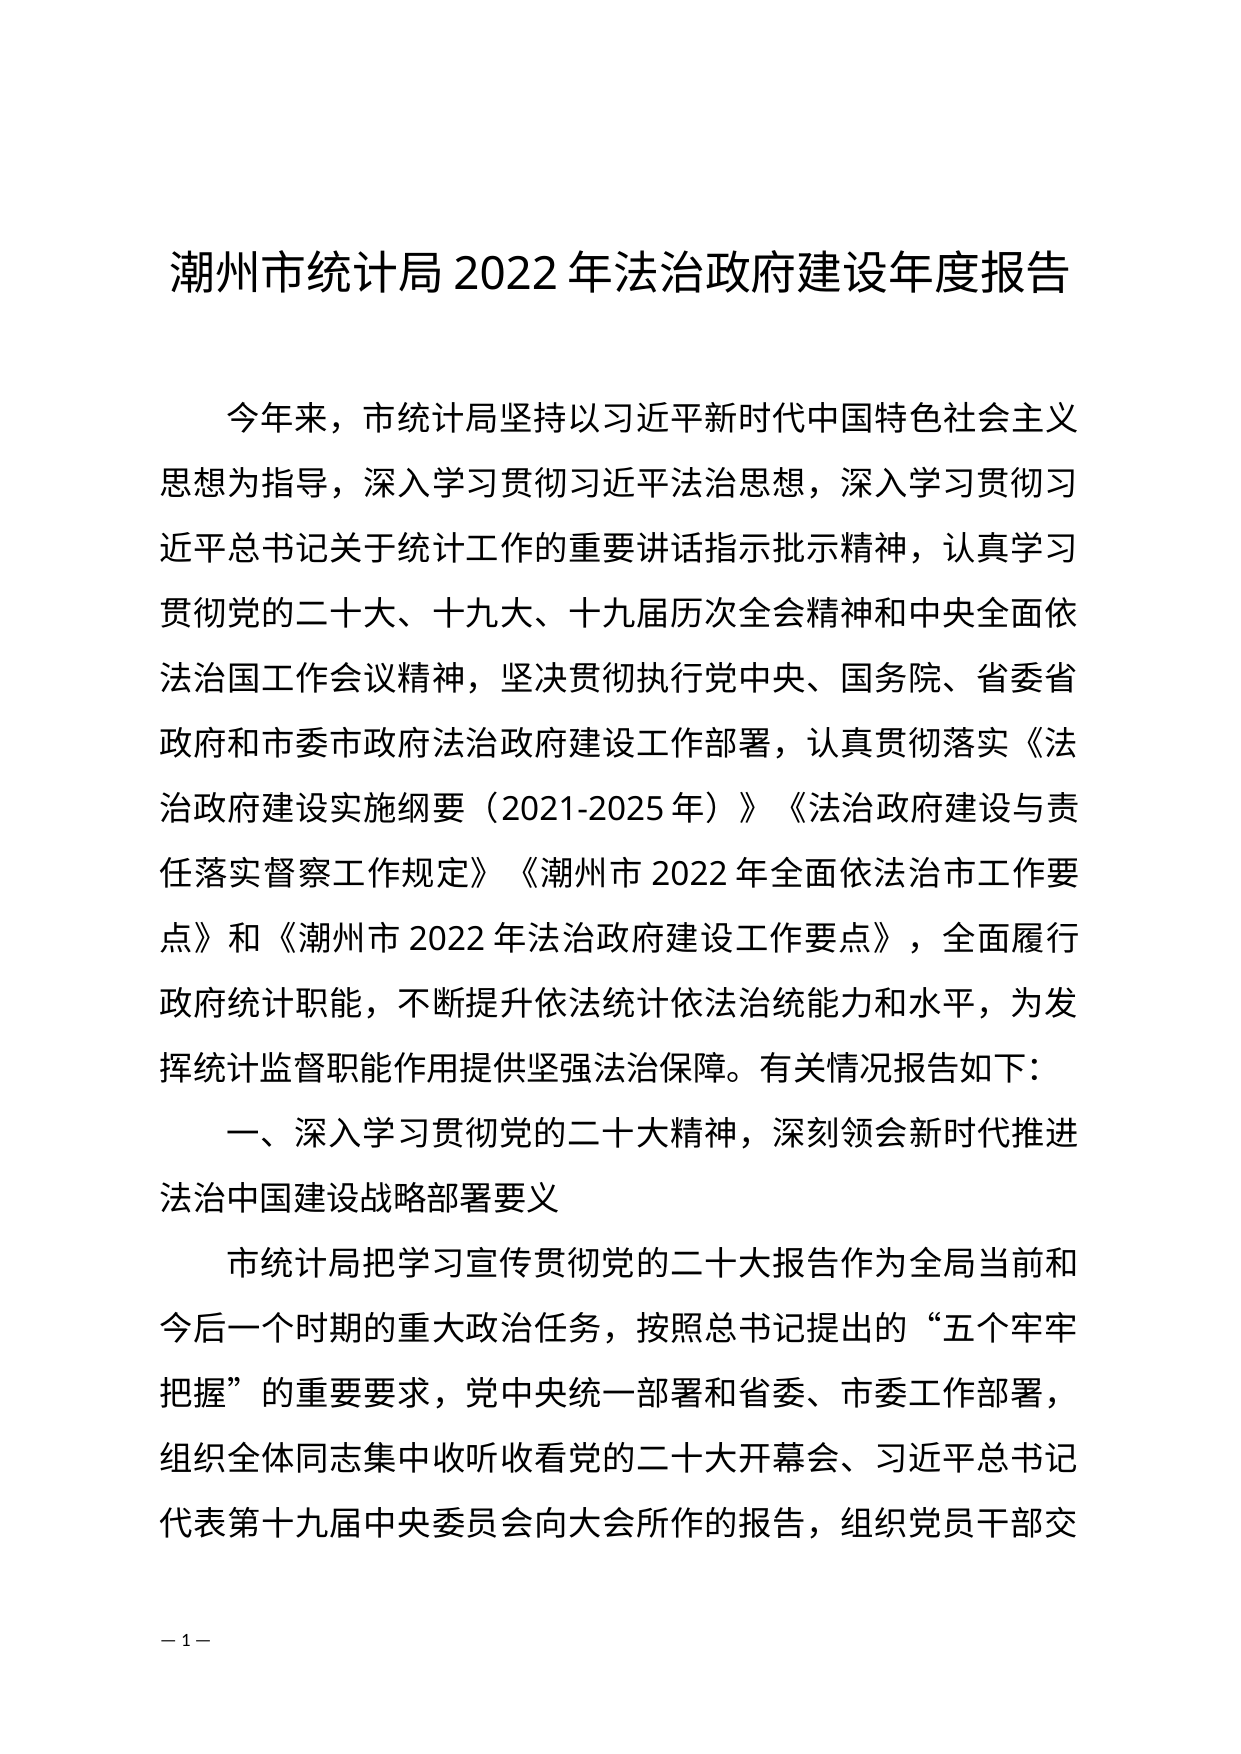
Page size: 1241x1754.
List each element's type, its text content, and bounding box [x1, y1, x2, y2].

text 一、深入学习贯彻党的二十大精神，深刻领会新时代推进法治中国建设战略部署要义 [159, 1098, 1081, 1228]
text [159, 1228, 1081, 1553]
text 今年来，市统计局坚持以习近平新时代中国特色社会主义思想为指导，深入学习贯彻习近平法治思想，深入学习贯彻习近平总书记关于统计工作的重要讲话指示批示精神，认真学习贯彻党的二十大、十九大、十九届历次全会精神和中央全面依法治国工作会议精神，坚决贯彻执行党中央、国务院、省委省政府和市委市政府法治政府建设工作部署，认真贯彻落实《法治政府建设实施纲要（2021-2025年）》《法治政府建设与责任落实督察工作规定》《潮州市2022年全面依法治市工作要点》和《潮州市2022年法治政府建设工作要点》，全面履行政府统计职能，不断提升依法统计依法治统能力和水平，为发挥统计监督职能作用提供坚强法治保障。有关情况报告如下： [159, 383, 1081, 1098]
text 潮州市统计局2022年法治政府建设年度报告 [159, 221, 1081, 318]
